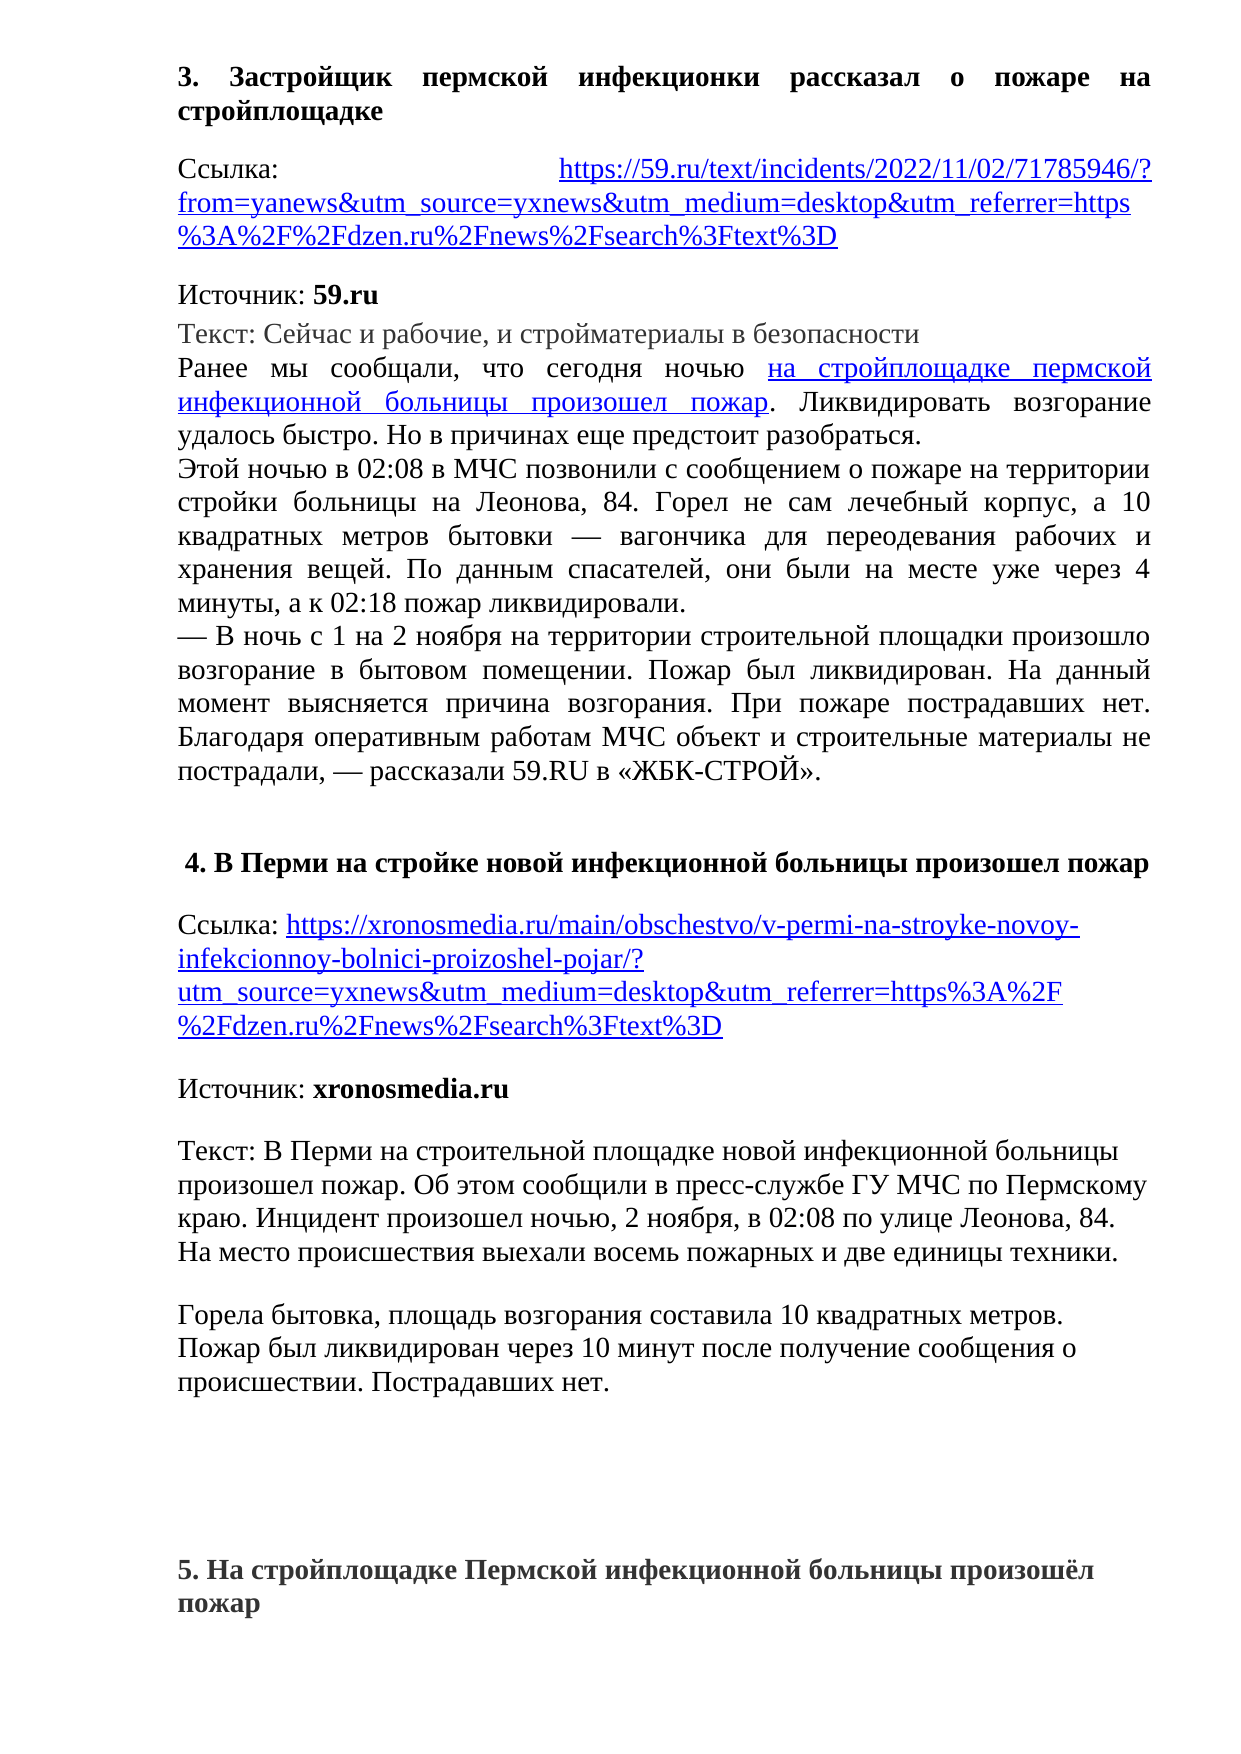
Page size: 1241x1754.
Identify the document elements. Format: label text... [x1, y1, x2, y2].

subtitle 3. Застройщик пермской инфекционки рассказал о пожаре на стройплощадке [177, 59, 1152, 126]
subtitle Источник: xronosmedia.ru [177, 1071, 1152, 1104]
text 5. На стройплощадке Пермской инфекционной больницы произошёл пожар [177, 1552, 1152, 1619]
text Этой ночью в 02:08 в МЧС позвонили с сообщением о пожаре на территории стройки больницы на Леонова, 84. Горел не сам лечебный корпус, а 10 квадратных метров бытовки — вагончика для переодевания рабочих и хранения вещей. По данным спасателей, они были на месте уже через 4 минуты, а к 02:18 пожар ликвидировали. [177, 451, 1152, 618]
text Текст: В Перми на строительной площадке новой инфекционной больницы произошел пожар. Об этом сообщили в пресс-службе ГУ МЧС по Пермскому краю. Инцидент произошел ночью, 2 ноября, в 02:08 по улице Леонова, 84. На место происшествия выехали восемь пожарных и две единицы техники. [177, 1133, 1152, 1268]
text — В ночь с 1 на 2 ноября на территории строительной площадки произошло возгорание в бытовом помещении. Пожар был ликвидирован. На данный момент выясняется причина возгорания. При пожаре пострадавших нет. Благодаря оперативным работам МЧС объект и строительные материалы не пострадали, — рассказали 59.RU в «ЖБК-СТРОЙ». [177, 618, 1152, 786]
subtitle Ссылка: https://59.ru/text/incidents/2022/11/02/71785946/?from=yanews&utm_source=yxnews&utm_medium=desktop&utm_referrer=https%3A%2F%2Fdzen.ru%2Fnews%2Fsearch%3Ftext%3D [177, 151, 1152, 252]
text Горела бытовка, площадь возгорания составила 10 квадратных метров. Пожар был ликвидирован через 10 минут после получение сообщения о происшествии. Пострадавших нет. [177, 1297, 1152, 1397]
text Ссылка: https://xronosmedia.ru/main/obschestvo/v-permi-na-stroyke-novoy-infekcionnoy-bolnici-proizoshel-pojar/?utm_source=yxnews&utm_medium=desktop&utm_referrer=https%3A%2F%2Fdzen.ru%2Fnews%2Fsearch%3Ftext%3D [177, 907, 1152, 1042]
text Ранее мы сообщали, что сегодня ночью на стройплощадке пермской инфекционной больницы произошел пожар. Ликвидировать возгорание удалось быстро. Но в причинах еще предстоит разобраться. [177, 350, 1152, 451]
subtitle 4. В Перми на стройке новой инфекционной больницы произошел пожар [177, 845, 1152, 878]
text Текст: Сейчас и рабочие, и стройматериалы в безопасности [177, 317, 1152, 350]
subtitle Источник: 59.ru [177, 277, 1152, 310]
